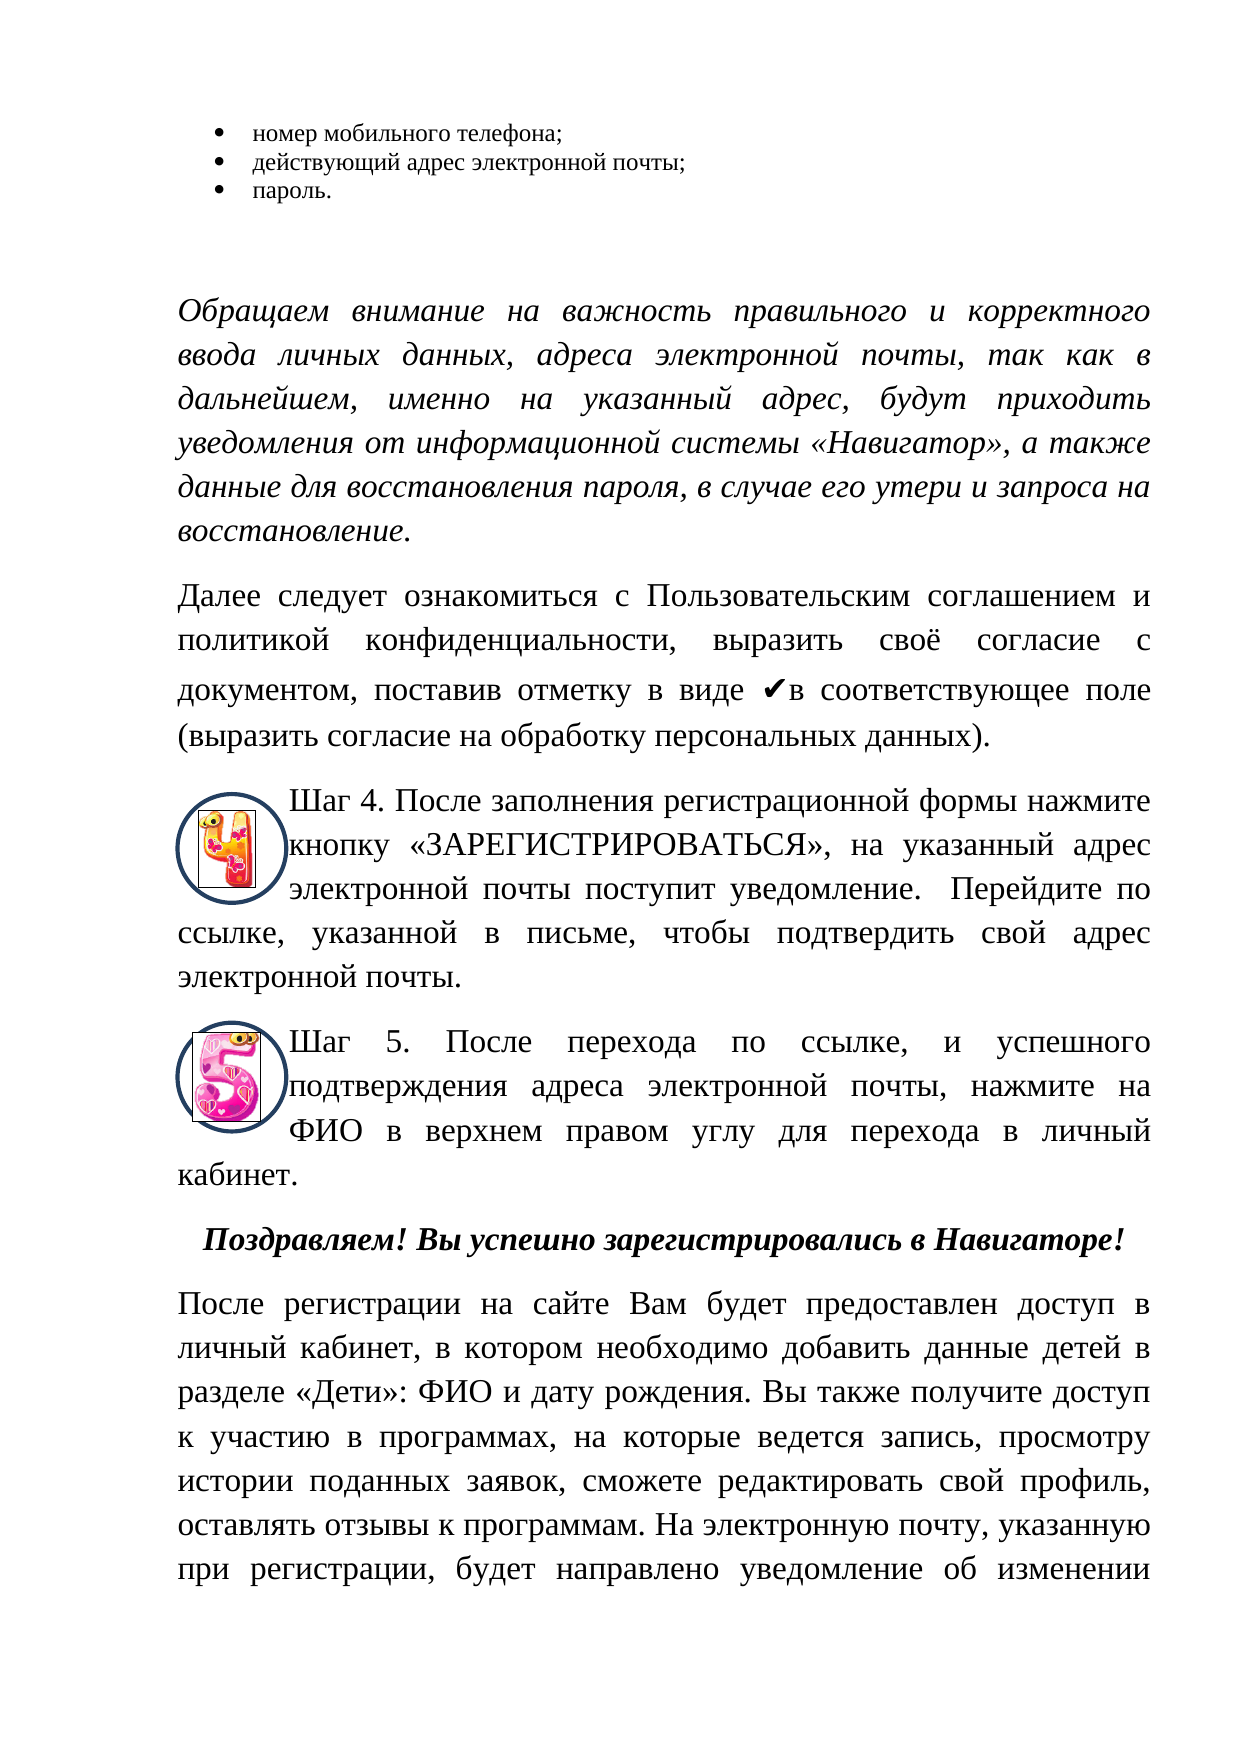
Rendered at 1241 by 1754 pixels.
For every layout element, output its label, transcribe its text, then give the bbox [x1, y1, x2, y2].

list действующий адрес электронной почты; [215, 147, 1152, 176]
text Обращаем внимание на важность правильного и корректного ввода личных данных, адреса электронной почты, так как в дальнейшем, именно на указанный адрес, будут приходить уведомления от информационной системы «Навигатор», а также данные для восстановления пароля, в случае его утери и запроса на восстановление. [177, 290, 1152, 549]
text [177, 1284, 1152, 1586]
list номер мобильного телефона; [215, 118, 1152, 147]
text Далее следует ознакомиться с Пользовательским соглашением и политикой конфиденциальности, выразить своё согласие с документом, поставив отметку в виде ✔️в соответствующее поле (выразить согласие на обработку персональных данных). [177, 575, 1152, 754]
list пароль. [215, 176, 1152, 204]
text Поздравляем! Вы успешно зарегистрировались в Навигаторе! [177, 1219, 1152, 1257]
text Шаг 5. После перехода по ссылке, и успешного подтверждения адреса электронной почты, нажмите на ФИО в верхнем правом углу для перехода в личный кабинет. [177, 1022, 1152, 1192]
text Шаг 4. После заполнения регистрационной формы нажмите кнопку «ЗАРЕГИСТРИРОВАТЬСЯ», на указанный адрес электронной почты поступит уведомление. Перейдите по ссылке, указанной в письме, чтобы подтвердить свой адрес электронной почты. [177, 781, 1152, 995]
